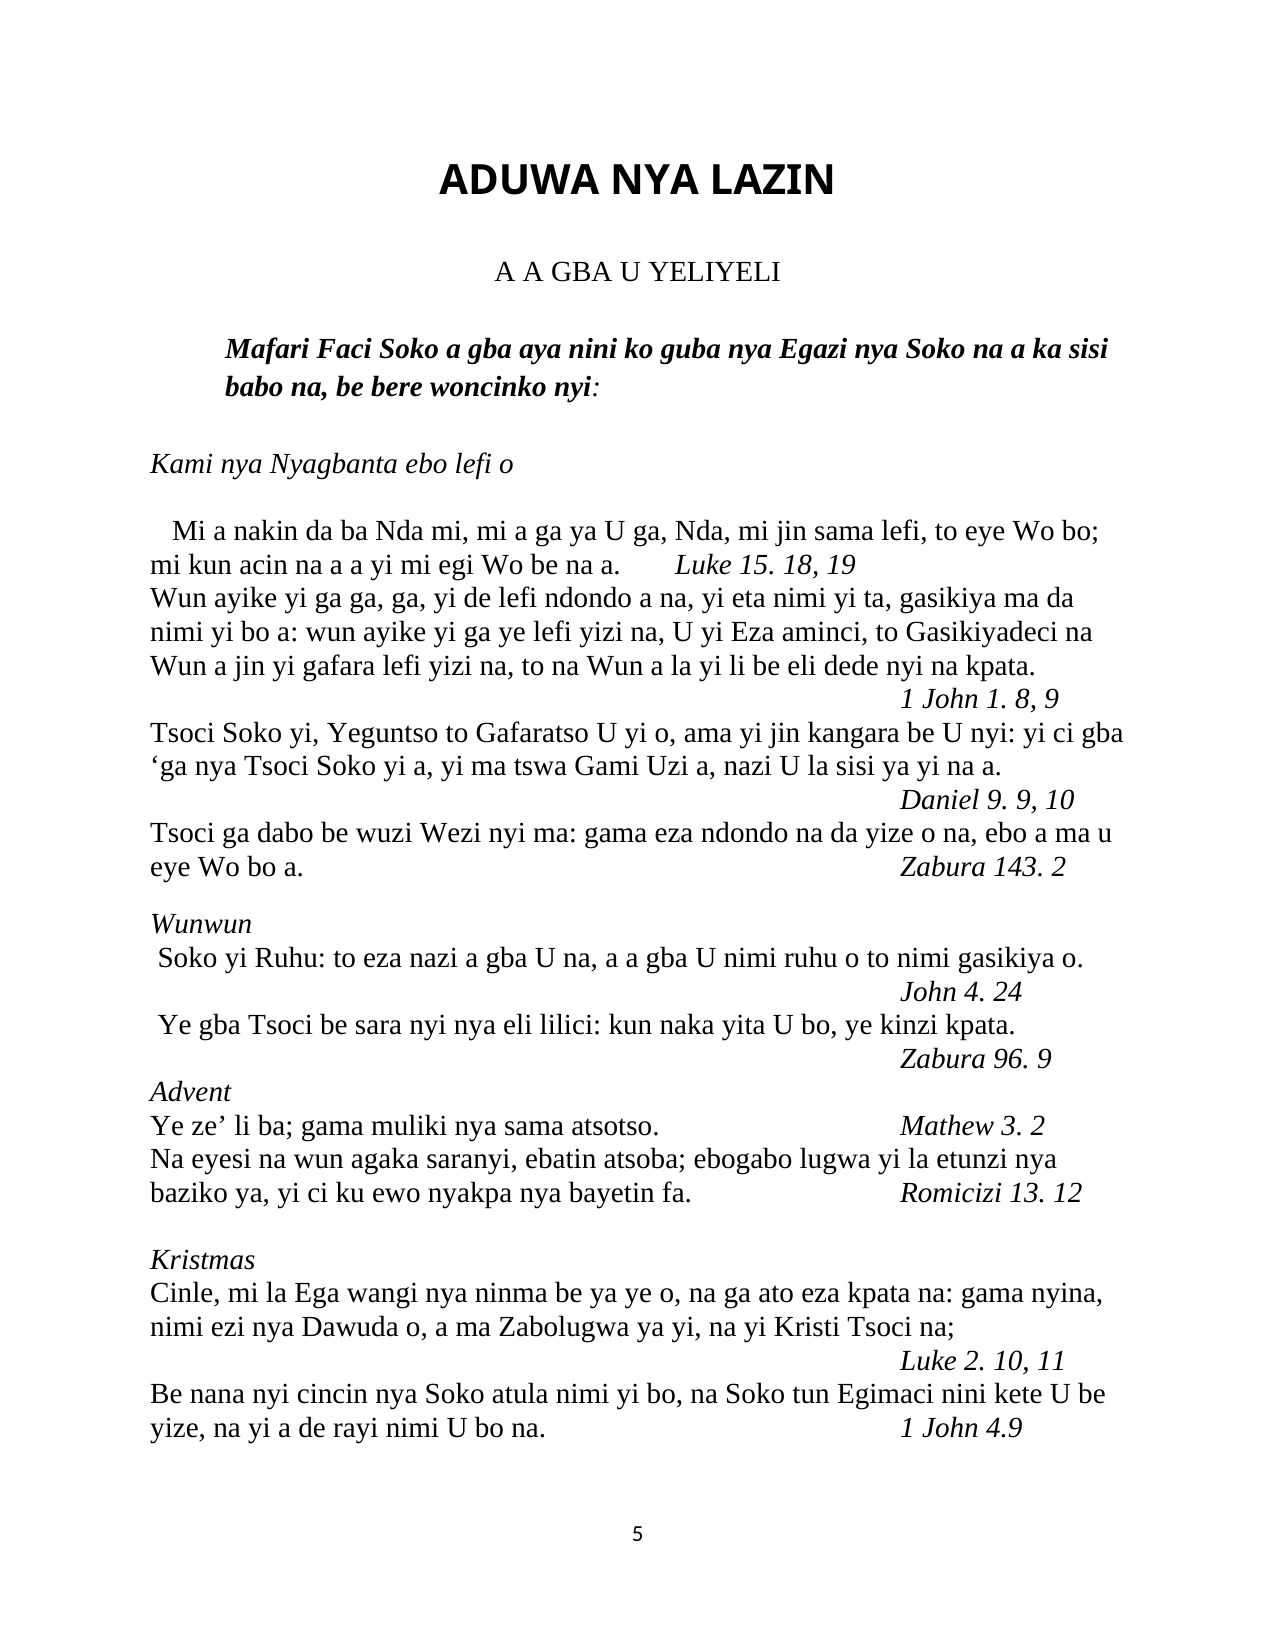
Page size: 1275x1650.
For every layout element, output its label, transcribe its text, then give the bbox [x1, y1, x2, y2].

text Wun ayike yi ga ga, ga, yi de lefi ndondo a na, yi eta nimi yi ta, gasikiya ma da nimi yi bo a: wun ayike yi ga ye lefi yizi na, U yi Eza aminci, to Gasikiyadeci na Wun a jin yi gafara lefi yizi na, to na Wun a la yi li be eli dede nyi na kpata. [150, 581, 1125, 681]
text Mafari Faci Soko a gba aya nini ko guba nya Egazi nya Soko na a ka sisi babo na, be bere woncinko nyi: [225, 331, 1125, 403]
text Ye ze’ li ba; gama muliki nya sama atsotso. Mathew 3. 2 [150, 1108, 1125, 1141]
text Na eyesi na wun agaka saranyi, ebatin atsoba; ebogabo lugwa yi la etunzi nya baziko ya, yi ci ku ewo nyakpa nya bayetin fa. Romicizi 13. 12 [150, 1141, 1125, 1208]
text Tsoci Soko yi, Yeguntso to Gafaratso U yi o, ama yi jin kangara be U nyi: yi ci gba ‘ga nya Tsoci Soko yi a, yi ma tswa Gami Uzi a, nazi U la sisi ya yi na a. [150, 715, 1125, 782]
text Tsoci ga dabo be wuzi Wezi nyi ma: gama eza ndondo na da yize o na, ebo a ma u eye Wo bo a. Zabura 143. 2 [150, 815, 1125, 882]
text Wunwun [150, 907, 1125, 940]
text Cinle, mi la Ega wangi nya ninma be ya ye o, na ga ato eza kpata na: gama nyina, nimi ezi nya Dawuda o, a ma Zabolugwa ya yi, na yi Kristi Tsoci na; [150, 1276, 1125, 1343]
text Be nana nyi cincin nya Soko atula nimi yi bo, na Soko tun Egimaci nini kete U be yize, na yi a de rayi nimi U bo na. 1 John 4.9 [150, 1376, 1125, 1443]
text Mi a nakin da ba Nda mi, mi a ga ya U ga, Nda, mi jin sama lefi, to eye Wo bo; mi kun acin na a a yi mi egi Wo be na a. Luke 15. 18, 19 [150, 513, 1125, 581]
text ADUWA NYA LAZIN [150, 150, 1125, 207]
text A A GBA U YELIYELI [150, 254, 1125, 287]
text Zabura 96. 9 [150, 1041, 1125, 1074]
text Luke 2. 10, 11 [150, 1343, 1125, 1376]
text Ye gba Tsoci be sara nyi nya eli lilici: kun naka yita U bo, ye kinzi kpata. [150, 1007, 1125, 1041]
text 1 John 1. 8, 9 [150, 681, 1125, 715]
text Kami nya Nyagbanta ebo lefi o [150, 446, 1125, 480]
text Soko yi Ruhu: to eza nazi a gba U na, a a gba U nimi ruhu o to nimi gasikiya o. [150, 940, 1125, 974]
text John 4. 24 [150, 974, 1125, 1007]
text Kristmas [150, 1242, 1125, 1276]
text Daniel 9. 9, 10 [150, 782, 1125, 815]
text Advent [150, 1074, 1125, 1108]
